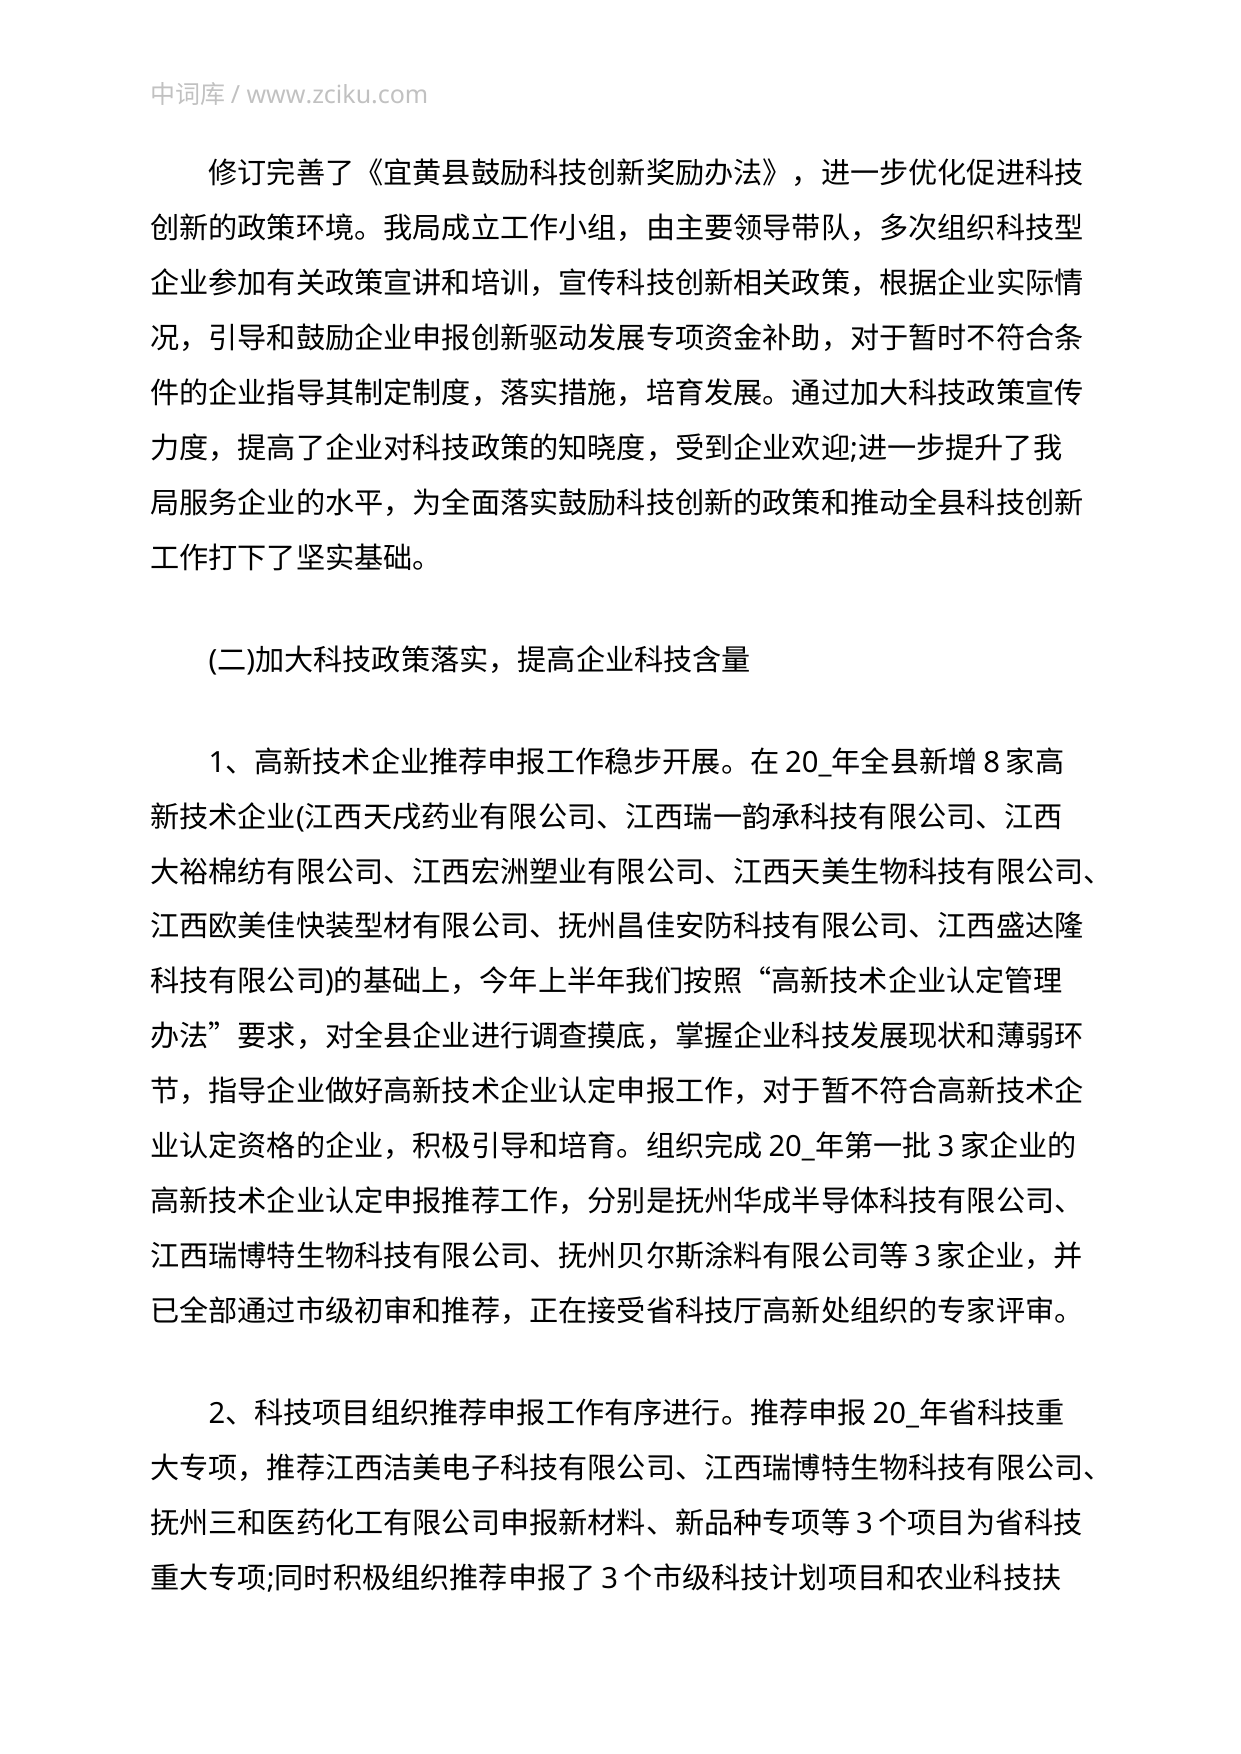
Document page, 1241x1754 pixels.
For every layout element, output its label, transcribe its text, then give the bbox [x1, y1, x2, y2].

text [150, 1389, 1090, 1597]
text 1、高新技术企业推荐申报工作稳步开展。在20_年全县新增8家高新技术企业(江西天戌药业有限公司、江西瑞一韵承科技有限公司、江西大裕棉纺有限公司、江西宏洲塑业有限公司、江西天美生物科技有限公司、江西欧美佳快装型材有限公司、抚州昌佳安防科技有限公司、江西盛达隆科技有限公司)的基础上，今年上半年我们按照“高新技术企业认定管理办法”要求，对全县企业进行调查摸底，掌握企业科技发展现状和薄弱环节，指导企业做好高新技术企业认定申报工作，对于暂不符合高新技术企业认定资格的企业，积极引导和培育。组织完成20_年第一批3家企业的高新技术企业认定申报推荐工作，分别是抚州华成半导体科技有限公司、江西瑞博特生物科技有限公司、抚州贝尔斯涂料有限公司等3家企业，并已全部通过市级初审和推荐，正在接受省科技厅高新处组织的专家评审。 [150, 738, 1090, 1330]
text 修订完善了《宜黄县鼓励科技创新奖励办法》，进一步优化促进科技创新的政策环境。我局成立工作小组，由主要领导带队，多次组织科技型企业参加有关政策宣讲和培训，宣传科技创新相关政策，根据企业实际情况，引导和鼓励企业申报创新驱动发展专项资金补助，对于暂时不符合条件的企业指导其制定制度，落实措施，培育发展。通过加大科技政策宣传力度，提高了企业对科技政策的知晓度，受到企业欢迎;进一步提升了我局服务企业的水平，为全面落实鼓励科技创新的政策和推动全县科技创新工作打下了坚实基础。 [150, 150, 1090, 577]
text (二)加大科技政策落实，提高企业科技含量 [150, 636, 1090, 678]
